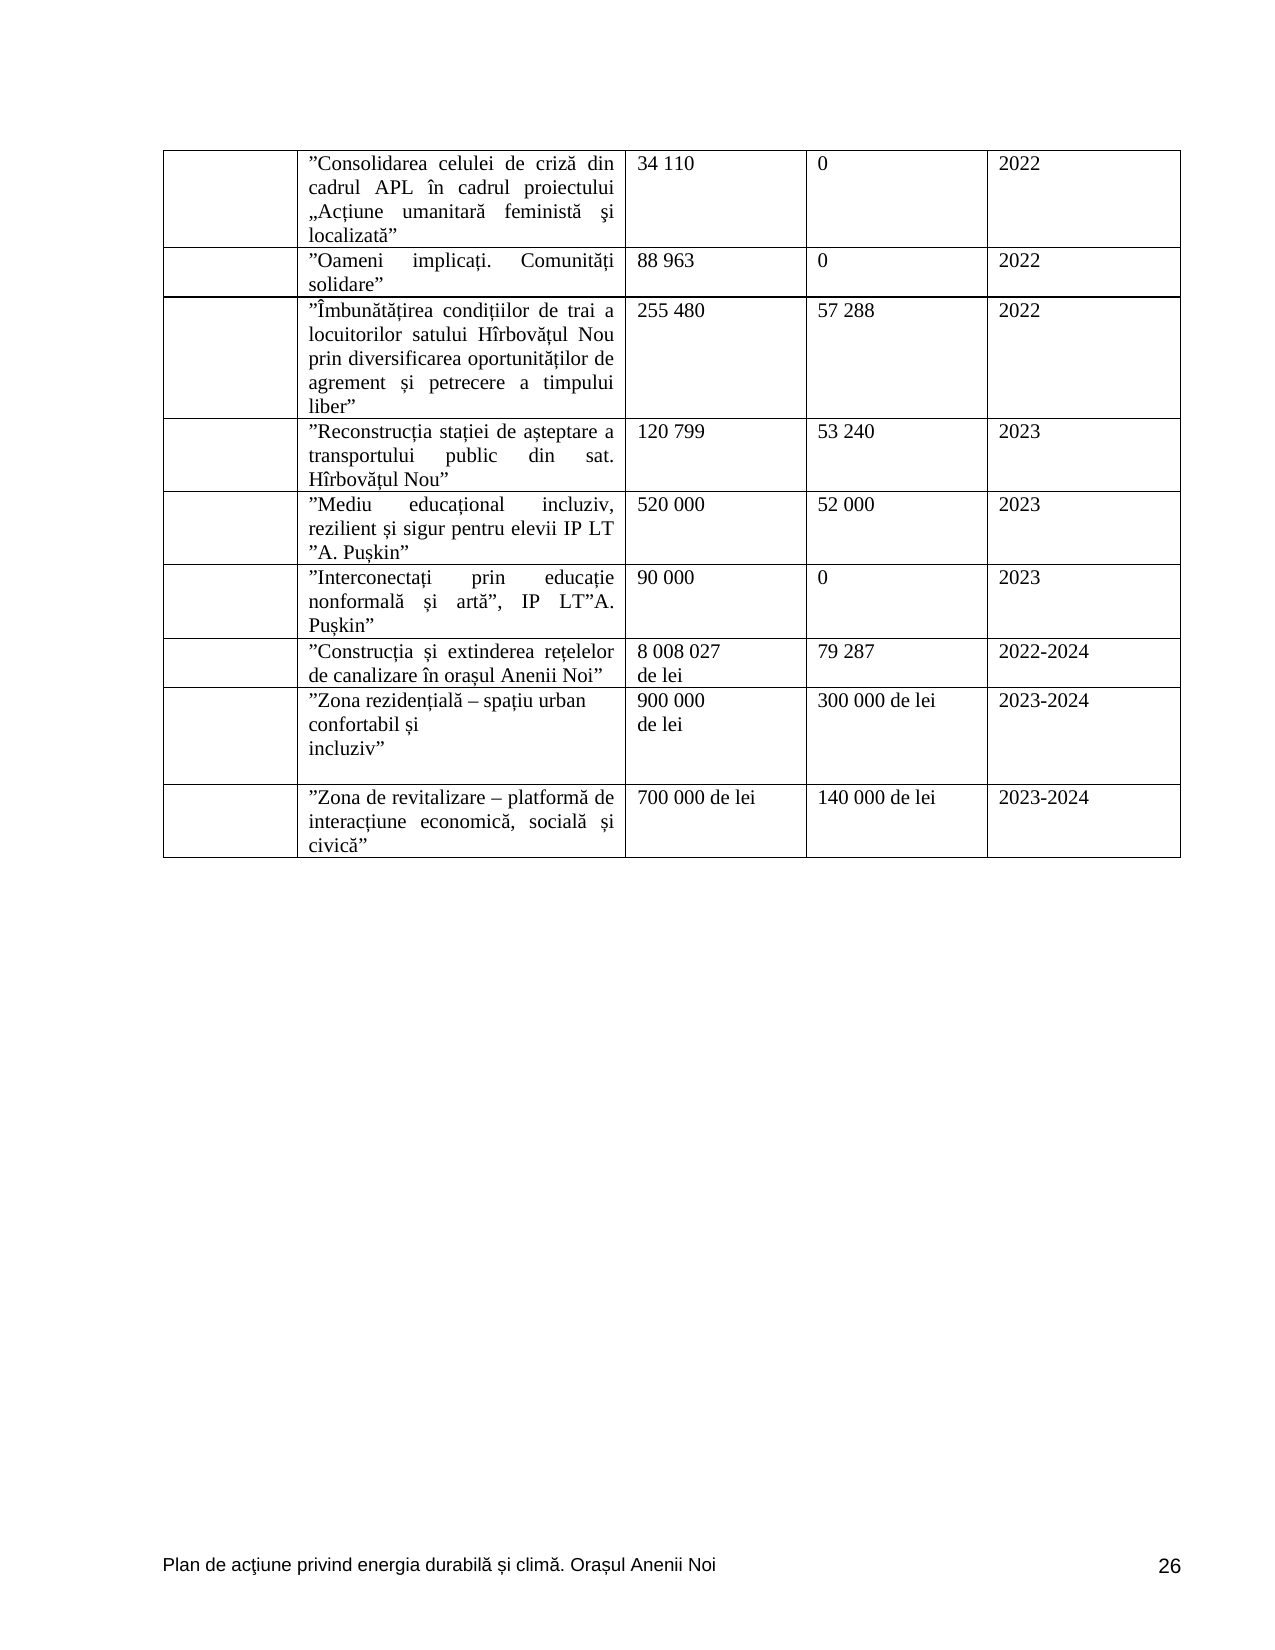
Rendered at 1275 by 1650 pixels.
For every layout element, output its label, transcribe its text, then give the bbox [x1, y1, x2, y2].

table_cell 120 799 [626, 419, 806, 491]
table_cell 2022 [988, 151, 1180, 247]
table_cell [164, 151, 297, 247]
table_cell [164, 565, 297, 637]
table_cell 0 [807, 565, 987, 637]
table_cell 88 963 [626, 248, 806, 296]
table_cell 0 [807, 151, 987, 247]
table_cell ”Construcția și extinderea rețelelor de canalizare în orașul Anenii Noi” [298, 639, 625, 687]
table_cell 2023-2024 [988, 688, 1180, 784]
table_cell 2023 [988, 419, 1180, 491]
table_cell [164, 785, 297, 857]
table_cell ”Mediu educațional incluziv, rezilient și sigur pentru elevii IP LT ”A. Pușkin” [298, 492, 625, 564]
table_cell 2022 [988, 298, 1180, 418]
table_cell 0 [807, 248, 987, 296]
table_cell [164, 492, 297, 564]
table_cell 57 288 [807, 298, 987, 418]
table_cell 900 000 de lei [626, 688, 806, 784]
table_cell ”Consolidarea celulei de criză din cadrul APL în cadrul proiectului „Acțiune umanitară feministă şi localizată” [298, 151, 625, 247]
table_cell ”Oameni implicați. Comunități solidare” [298, 248, 625, 296]
table_cell 53 240 [807, 419, 987, 491]
table_cell 8 008 027 de lei [626, 639, 806, 687]
table_cell ”Zona rezidențială – spațiu urban confortabil și incluziv” [298, 688, 625, 784]
table_cell 300 000 de lei [807, 688, 987, 784]
table_cell [164, 419, 297, 491]
table_cell 34 110 [626, 151, 806, 247]
table_cell [164, 688, 297, 784]
table_cell ”Zona de revitalizare – platformă de interacțiune economică, socială și civică” [298, 785, 625, 857]
table_cell 2022 [988, 248, 1180, 296]
table_cell 255 480 [626, 298, 806, 418]
table_cell ”Reconstrucția stației de așteptare a transportului public din sat. Hîrbovățul Nou” [298, 419, 625, 491]
table_cell [164, 639, 297, 687]
table_cell [164, 248, 297, 296]
table_cell 2022-2024 [988, 639, 1180, 687]
table_cell 2023-2024 [988, 785, 1180, 857]
table_cell 79 287 [807, 639, 987, 687]
table_cell 2023 [988, 492, 1180, 564]
table_cell 90 000 [626, 565, 806, 637]
table_cell [164, 298, 297, 418]
table_cell 52 000 [807, 492, 987, 564]
table_cell ”Îmbunătățirea condițiilor de trai a locuitorilor satului Hîrbovățul Nou prin diversificarea oportunităților de agrement și petrecere a timpului liber” [298, 298, 625, 418]
table_cell ”Interconectați prin educație nonformală și artă”, IP LT”A. Pușkin” [298, 565, 625, 637]
table_cell 2023 [988, 565, 1180, 637]
table_cell 700 000 de lei [626, 785, 806, 857]
table_cell 140 000 de lei [807, 785, 987, 857]
table_cell 520 000 [626, 492, 806, 564]
